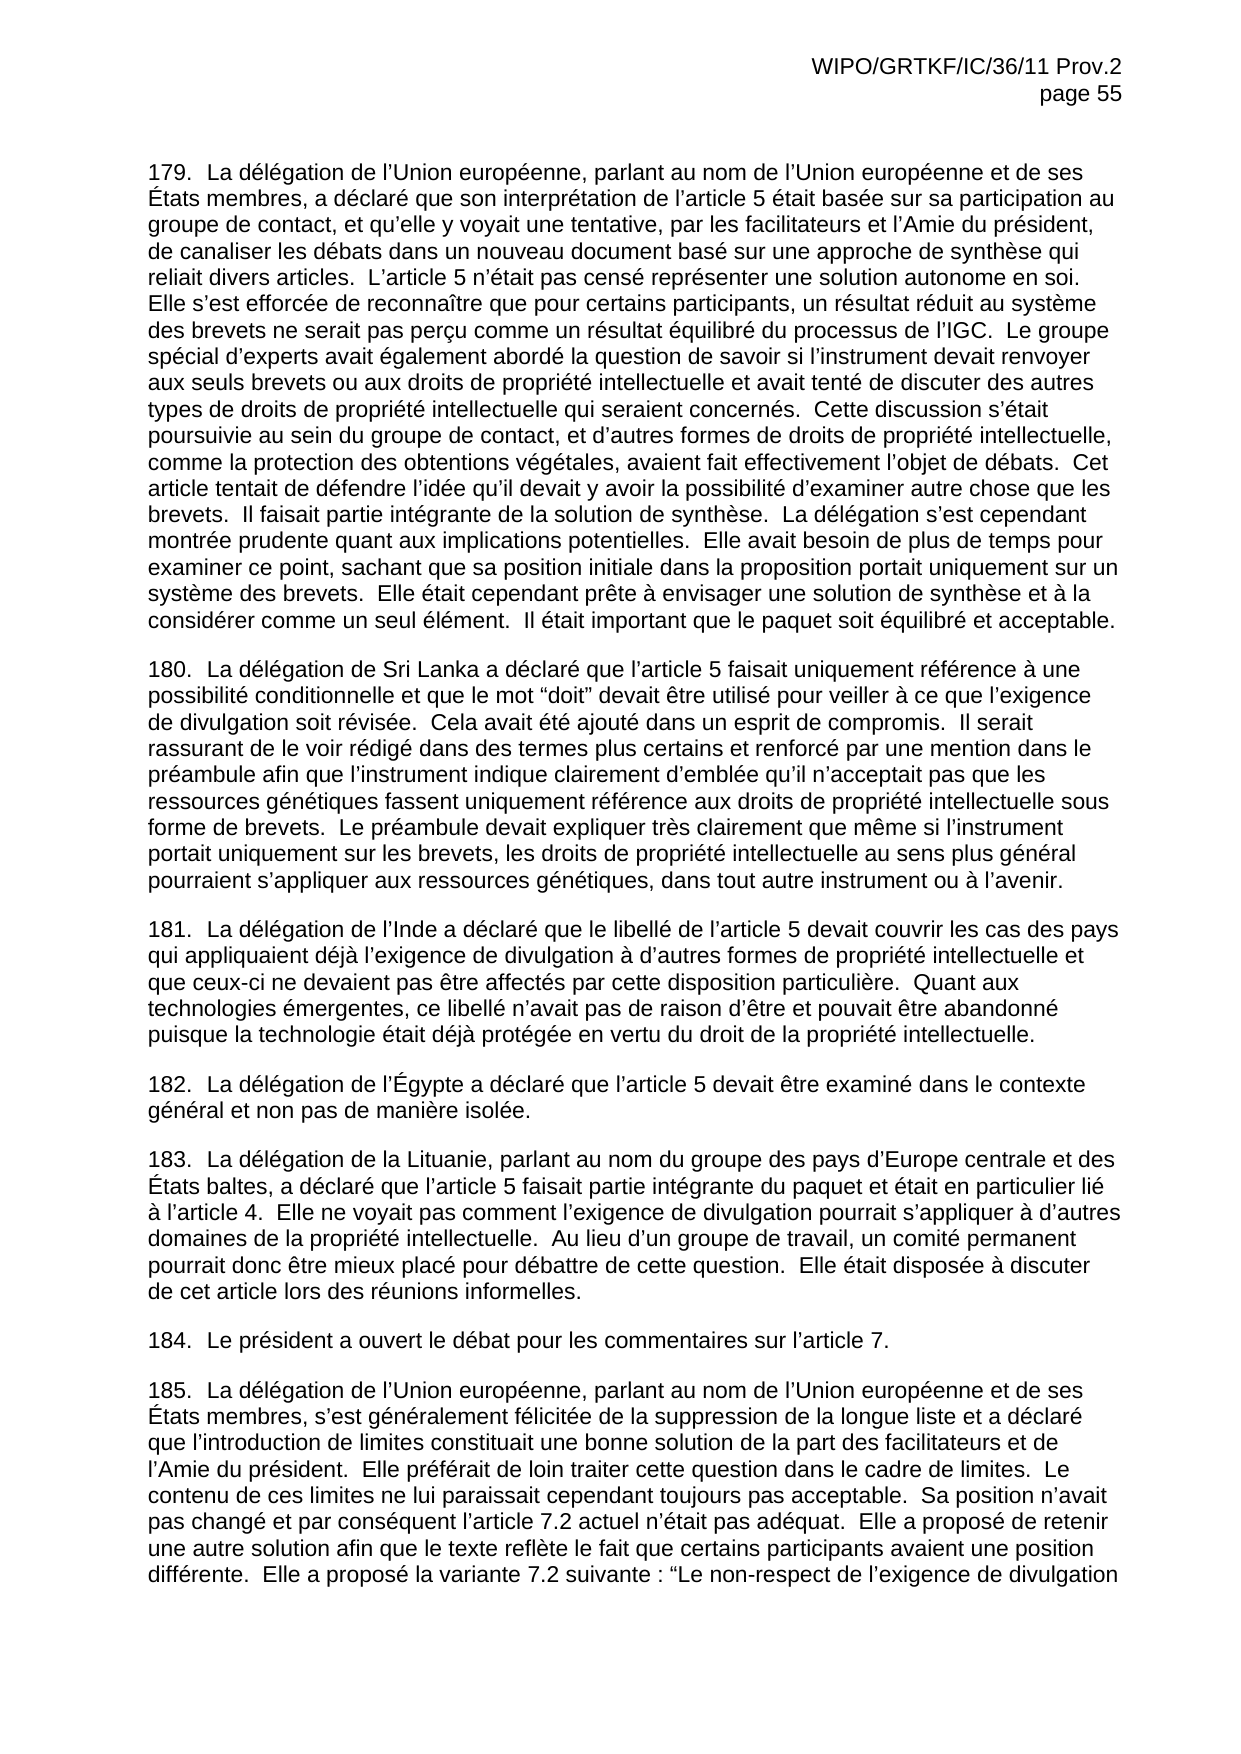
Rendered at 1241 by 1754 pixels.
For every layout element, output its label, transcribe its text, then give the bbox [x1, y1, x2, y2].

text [148, 1377, 1122, 1587]
text Le président a ouvert le débat pour les commentaires sur l’article 7. [148, 1327, 1122, 1354]
text La délégation de l’Inde a déclaré que le libellé de l’article 5 devait couvrir les cas des pays qui appliquaient déjà l’exigence de divulgation à d’autres formes de propriété intellectuelle et que ceux-ci ne devaient pas être affectés par cette disposition particulière. Quant aux technologies émergentes, ce libellé n’avait pas de raison d’être et pouvait être abandonné puisque la technologie était déjà protégée en vertu du droit de la propriété intellectuelle. [148, 916, 1122, 1048]
text La délégation de l’Union européenne, parlant au nom de l’Union européenne et de ses États membres, a déclaré que son interprétation de l’article 5 était basée sur sa participation au groupe de contact, et qu’elle y voyait une tentative, par les facilitateurs et l’Amie du président, de canaliser les débats dans un nouveau document basé sur une approche de synthèse qui reliait divers articles. L’article 5 n’était pas censé représenter une solution autonome en soi. Elle s’est efforcée de reconnaître que pour certains participants, un résultat réduit au système des brevets ne serait pas perçu comme un résultat équilibré du processus de l’IGC. Le groupe spécial d’experts avait également abordé la question de savoir si l’instrument devait renvoyer aux seuls brevets ou aux droits de propriété intellectuelle et avait tenté de discuter des autres types de droits de propriété intellectuelle qui seraient concernés. Cette discussion s’était poursuivie au sein du groupe de contact, et d’autres formes de droits de propriété intellectuelle, comme la protection des obtentions végétales, avaient fait effectivement l’objet de débats. Cet article tentait de défendre l’idée qu’il devait y avoir la possibilité d’examiner autre chose que les brevets. Il faisait partie intégrante de la solution de synthèse. La délégation s’est cependant montrée prudente quant aux implications potentielles. Elle avait besoin de plus de temps pour examiner ce point, sachant que sa position initiale dans la proposition portait uniquement sur un système des brevets. Elle était cependant prête à envisager une solution de synthèse et à la considérer comme un seul élément. Il était important que le paquet soit équilibré et acceptable. [148, 158, 1122, 633]
text La délégation de la Lituanie, parlant au nom du groupe des pays d’Europe centrale et des États baltes, a déclaré que l’article 5 faisait partie intégrante du paquet et était en particulier lié à l’article 4. Elle ne voyait pas comment l’exigence de divulgation pourrait s’appliquer à d’autres domaines de la propriété intellectuelle. Au lieu d’un groupe de travail, un comité permanent pourrait donc être mieux placé pour débattre de cette question. Elle était disposée à discuter de cet article lors des réunions informelles. [148, 1146, 1122, 1304]
text La délégation de l’Égypte a déclaré que l’article 5 devait être examiné dans le contexte général et non pas de manière isolée. [148, 1071, 1122, 1123]
text La délégation de Sri Lanka a déclaré que l’article 5 faisait uniquement référence à une possibilité conditionnelle et que le mot “doit” devait être utilisé pour veiller à ce que l’exigence de divulgation soit révisée. Cela avait été ajouté dans un esprit de compromis. Il serait rassurant de le voir rédigé dans des termes plus certains et renforcé par une mention dans le préambule afin que l’instrument indique clairement d’emblée qu’il n’acceptait pas que les ressources génétiques fassent uniquement référence aux droits de propriété intellectuelle sous forme de brevets. Le préambule devait expliquer très clairement que même si l’instrument portait uniquement sur les brevets, les droits de propriété intellectuelle au sens plus général pourraient s’appliquer aux ressources génétiques, dans tout autre instrument ou à l’avenir. [148, 656, 1122, 893]
